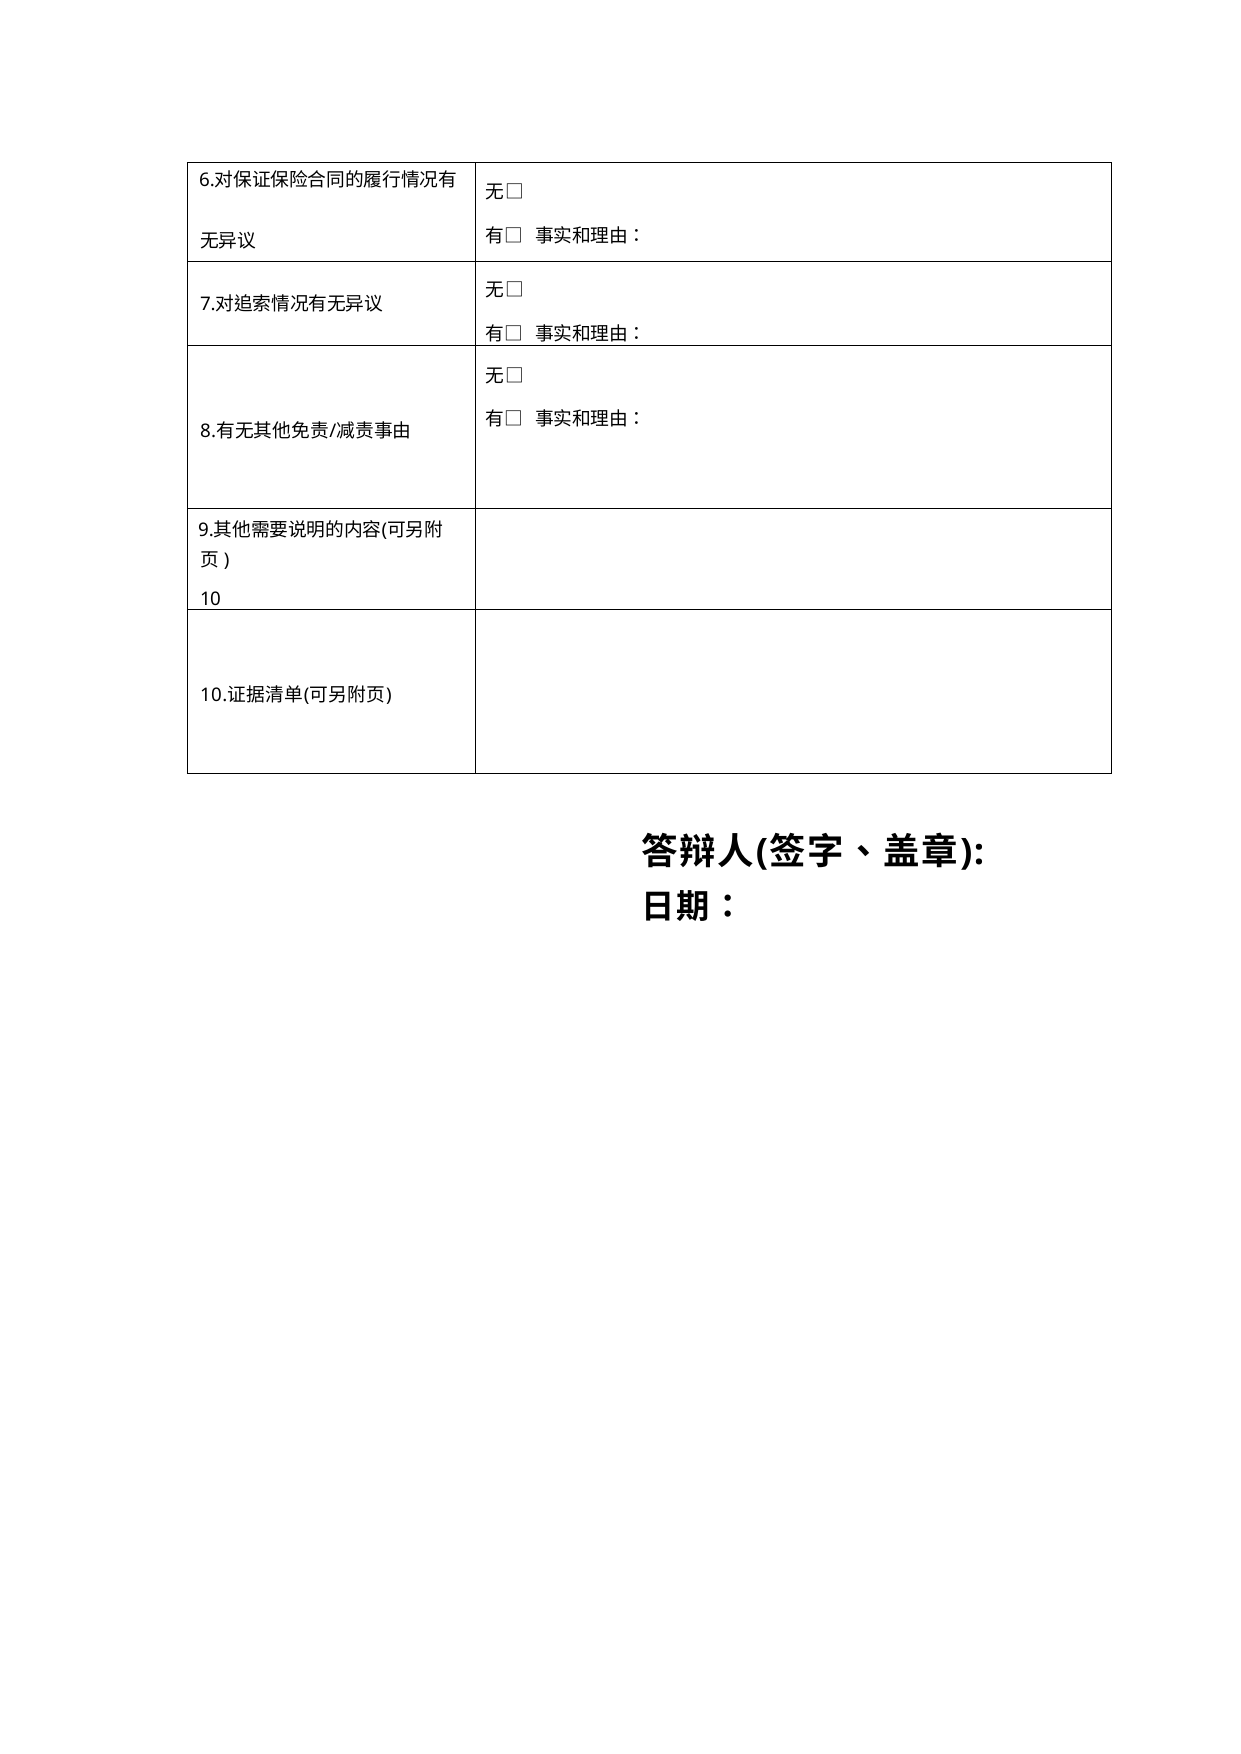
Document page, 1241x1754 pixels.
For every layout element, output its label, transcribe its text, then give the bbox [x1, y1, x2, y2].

table_cell [476, 509, 1111, 609]
table_cell 10.证据清单(可另附页) [188, 610, 475, 773]
table_cell [476, 610, 1111, 773]
table_cell 9.其他需要说明的内容(可另附 页 ) 10 [188, 509, 475, 609]
table_cell 无□ 有□ 事实和理由： [476, 346, 1111, 508]
table_cell 8.有无其他免责/减责事由 [188, 346, 475, 508]
table_cell 无□ 有□ 事实和理由： [476, 262, 1111, 345]
text 日期： [642, 885, 1053, 926]
table_cell 7.对追索情况有无异议 [188, 262, 475, 345]
table_header 6.对保证保险合同的履行情况有 无异议 [188, 163, 475, 261]
table_header 无□ 有□ 事实和理由： [476, 163, 1111, 261]
text 答辩人(签字、盖章): [642, 828, 1053, 873]
